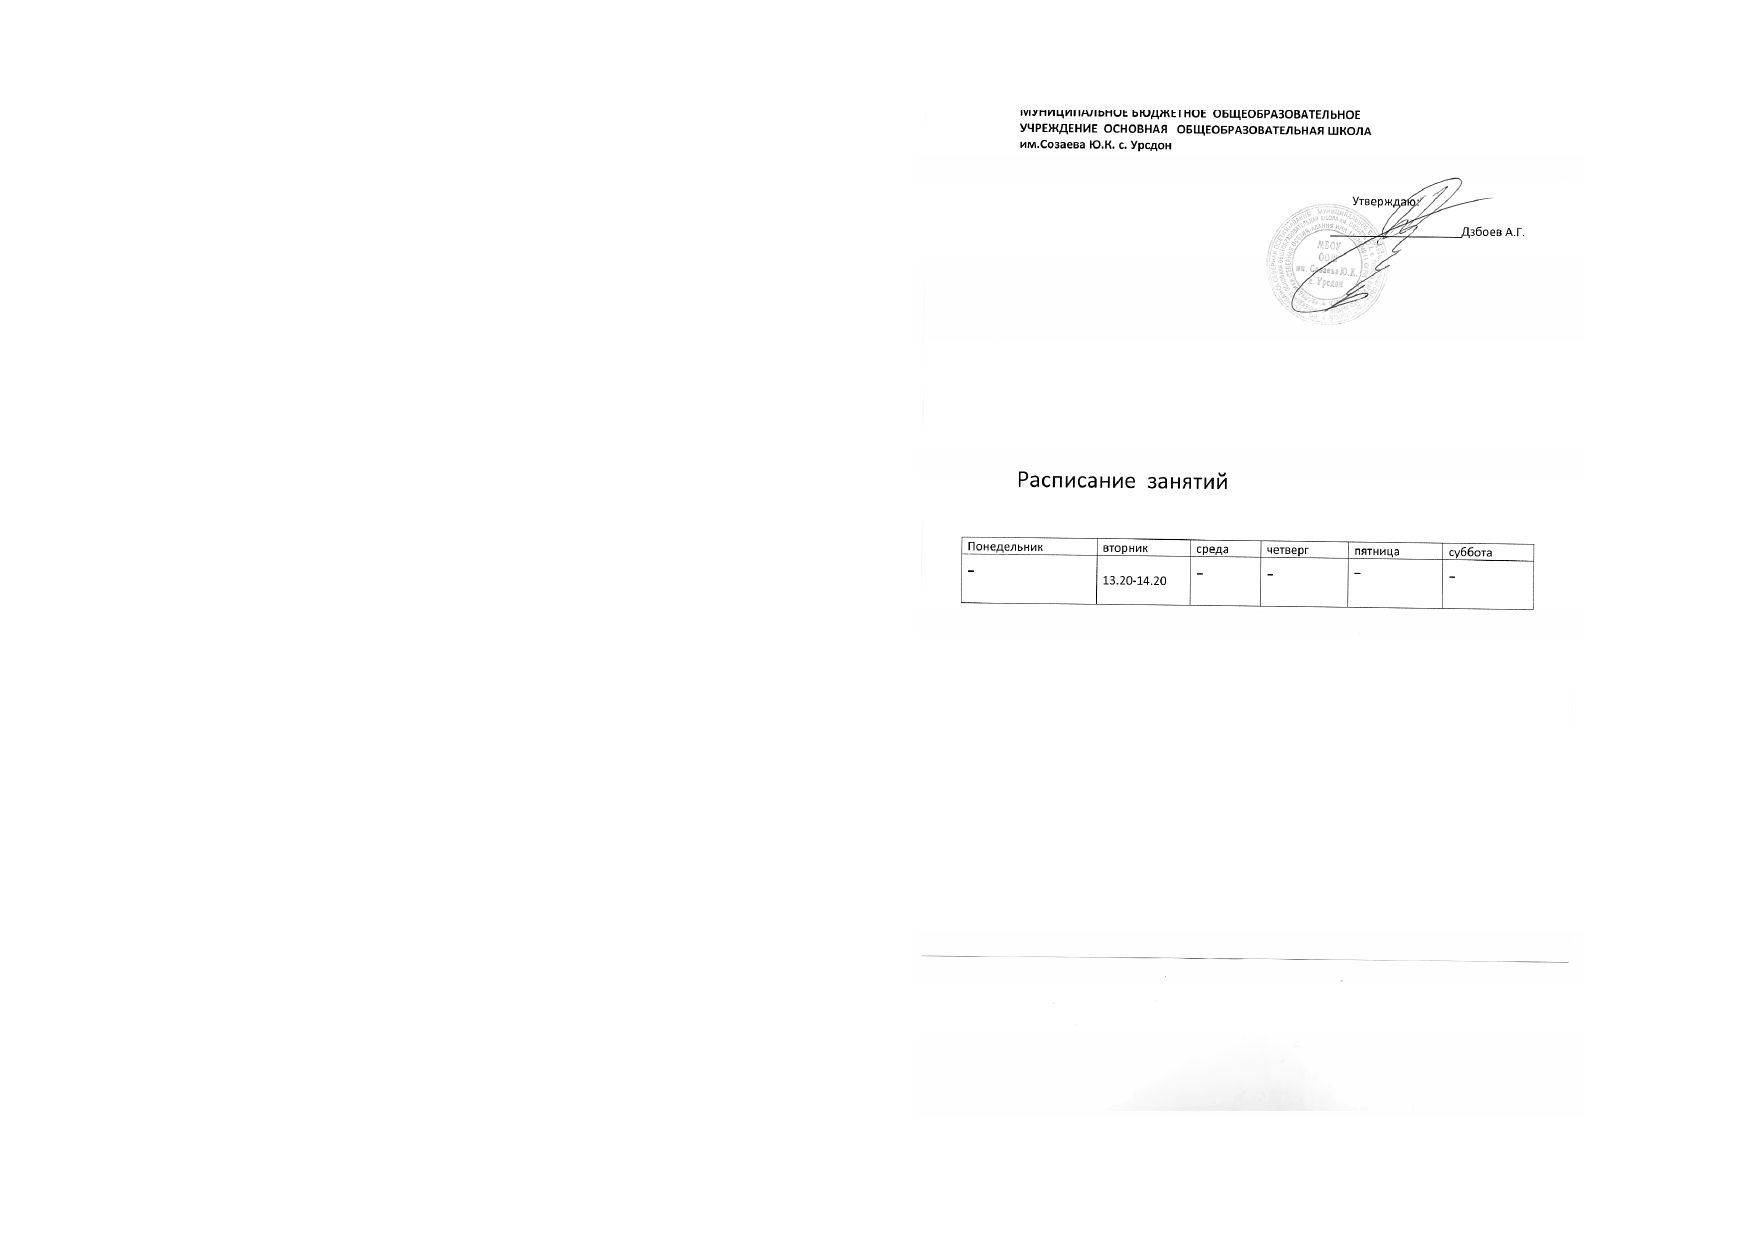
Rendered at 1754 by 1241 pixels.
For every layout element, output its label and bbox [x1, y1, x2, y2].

picture [916, 110, 1585, 1122]
